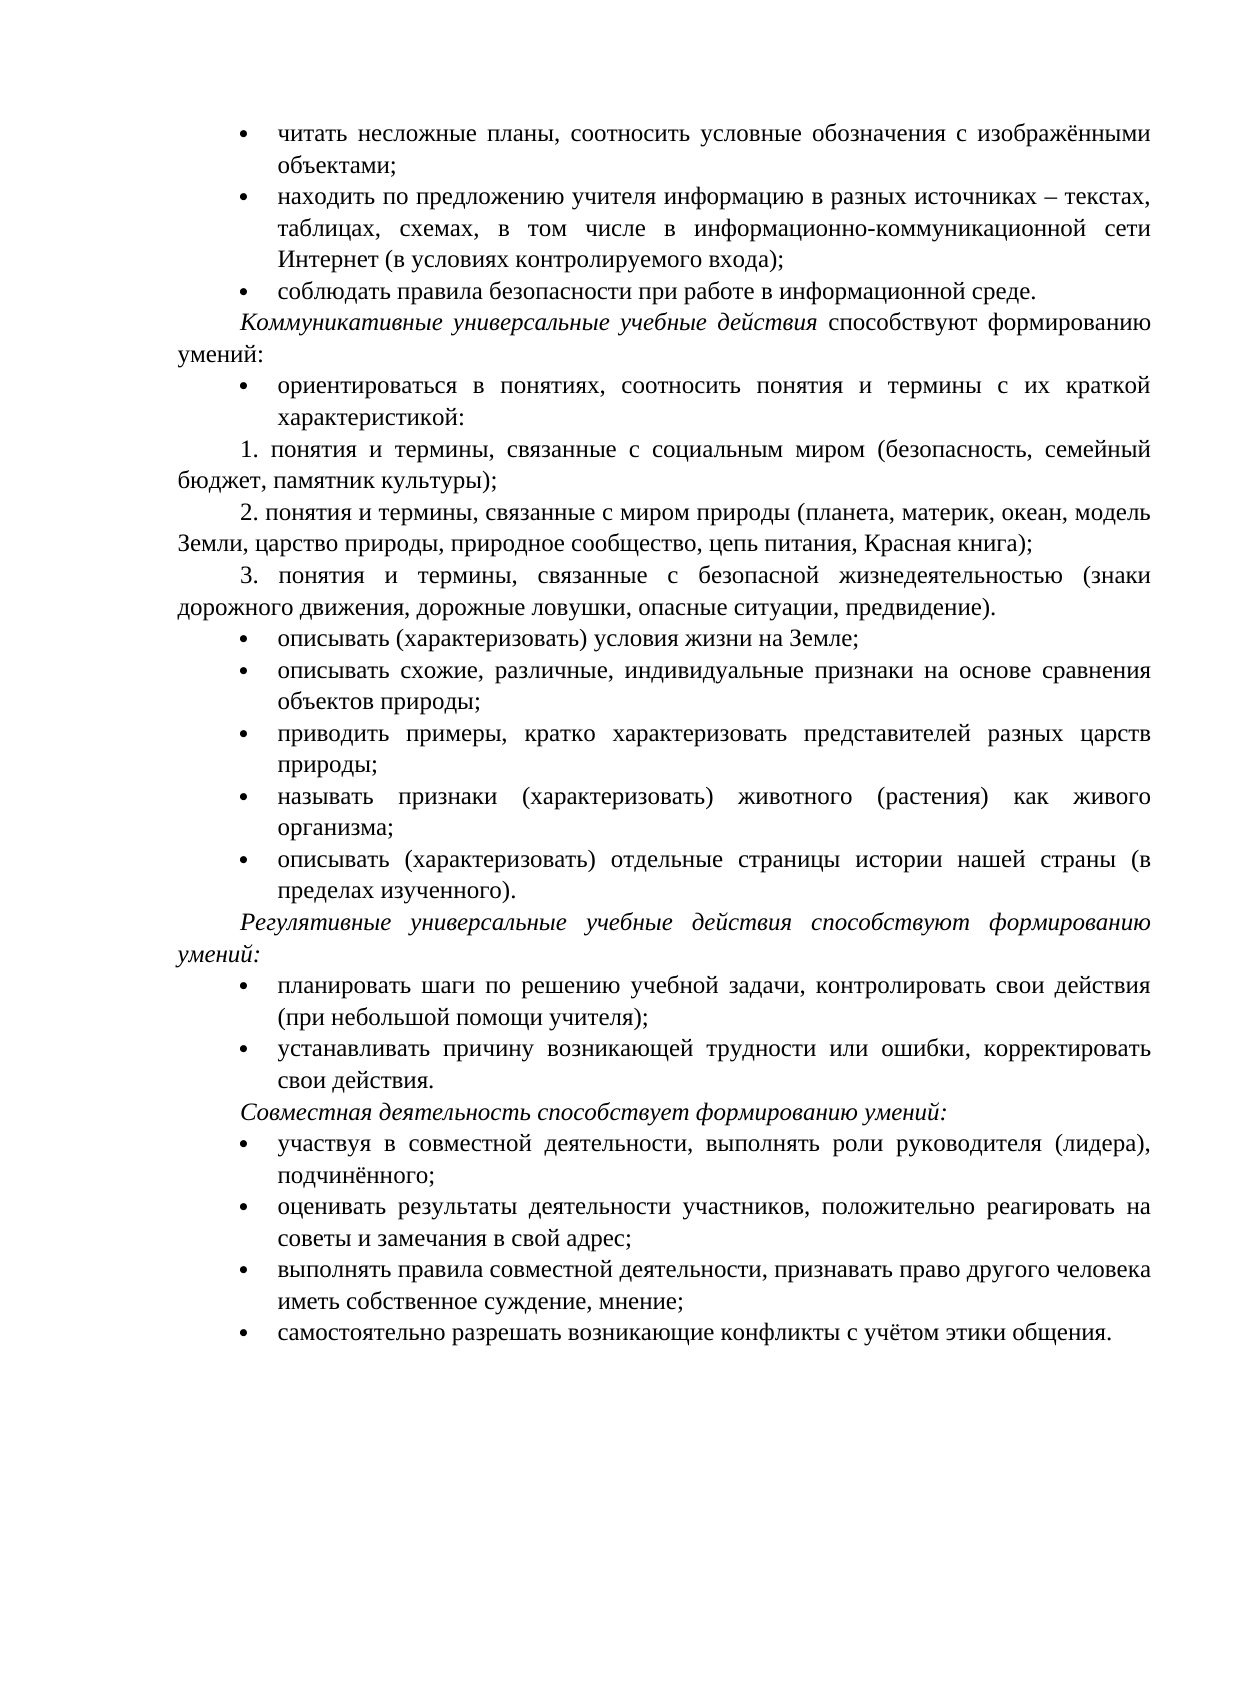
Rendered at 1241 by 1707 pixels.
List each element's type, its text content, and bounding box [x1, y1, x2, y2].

list ориентироваться в понятиях, соотносить понятия и термины с их краткой характеристикой: [240, 371, 1152, 431]
list описывать (характеризовать) отдельные страницы истории нашей страны (в пределах изученного). [240, 844, 1152, 904]
text Регулятивные универсальные учебные действия способствуют формированию умений: [177, 907, 1152, 967]
list соблюдать правила безопасности при работе в информационной среде. [240, 276, 1152, 305]
list описывать схожие, различные, индивидуальные признаки на основе сравнения объектов природы; [240, 655, 1152, 715]
list выполнять правила совместной деятельности, признавать право другого человека иметь собственное суждение, мнение; [240, 1254, 1152, 1315]
list называть признаки (характеризовать) животного (растения) как живого организма; [240, 781, 1152, 841]
list планировать шаги по решению учебной задачи, контролировать свои действия (при небольшой помощи учителя); [240, 970, 1152, 1031]
text 3. понятия и термины, связанные с безопасной жизнедеятельностью (знаки дорожного движения, дорожные ловушки, опасные ситуации, предвидение). [177, 560, 1152, 620]
list устанавливать причину возникающей трудности или ошибки, корректировать свои действия. [240, 1033, 1152, 1094]
text 1. понятия и термины, связанные с социальным миром (безопасность, семейный бюджет, памятник культуры); [177, 434, 1152, 494]
list оценивать результаты деятельности участников, положительно реагировать на советы и замечания в свой адрес; [240, 1191, 1152, 1252]
text Коммуникативные универсальные учебные действия способствуют формированию умений: [177, 307, 1152, 368]
text Совместная деятельность способствует формированию умений: [177, 1097, 1152, 1125]
list самостоятельно разрешать возникающие конфликты с учётом этики общения. [240, 1317, 1152, 1346]
list участвуя в совместной деятельности, выполнять роли руководителя (лидера), подчинённого; [240, 1128, 1152, 1188]
list приводить примеры, кратко характеризовать представителей разных царств природы; [240, 718, 1152, 778]
list описывать (характеризовать) условия жизни на Земле; [240, 623, 1152, 652]
list читать несложные планы, соотносить условные обозначения с изображёнными объектами; [240, 118, 1152, 178]
text 2. понятия и термины, связанные с миром природы (планета, материк, океан, модель Земли, царство природы, природное сообщество, цепь питания, Красная книга); [177, 497, 1152, 557]
list находить по предложению учителя информацию в разных источниках – текстах, таблицах, схемах, в том числе в информационно-коммуникационной сети Интернет (в условиях контролируемого входа); [240, 181, 1152, 273]
